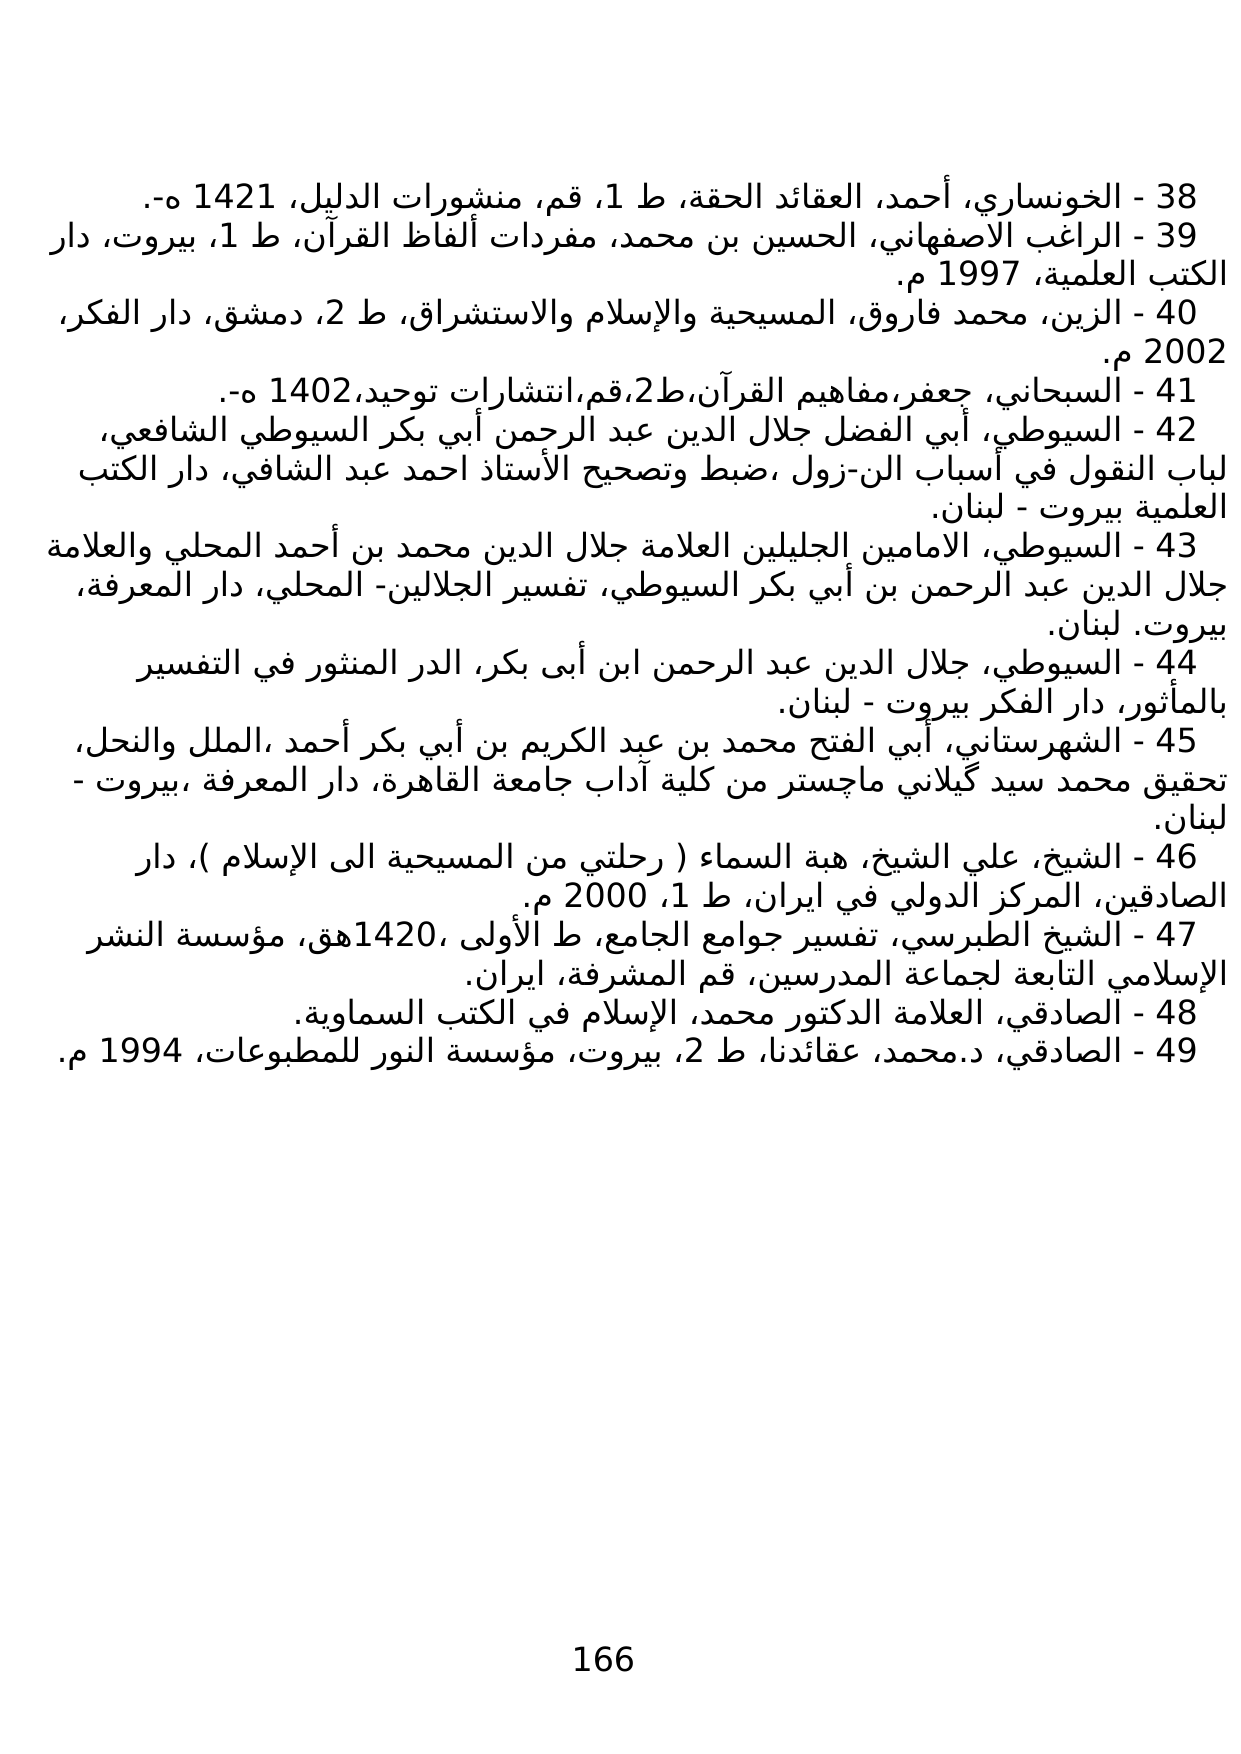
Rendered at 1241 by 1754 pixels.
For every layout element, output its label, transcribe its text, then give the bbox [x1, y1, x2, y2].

text 49 - الصادقي، د.محمد، عقائدنا، ط 2، بيروت، مؤسسة النور للمطبوعات، 1994 م. [37, 1032, 1228, 1071]
text 47 - الشيخ الطبرسي، تفسير جوامع الجامع، ط الأولى ،1420هق، مؤسسة النشر الإسلامي التابعة لجماعة المدرسين، قم المشرفة، ايران. [37, 915, 1228, 993]
text 39 - الراغب الاصفهاني، الحسين بن محمد، مفردات ألفاظ القرآن، ط 1، بيروت، دار الكتب العلمية، 1997 م. [37, 216, 1228, 294]
text 46 - الشيخ، علي الشيخ، هبة السماء ( رحلتي من المسيحية الى الإسلام )، دار الصادقين، المركز الدولي في ايران، ط 1، 2000 م. [37, 838, 1228, 915]
text 45 - الشهرستاني، أبي الفتح محمد بن عبد الكريم بن أبي بكر أحمد ،الملل والنحل، تحقيق محمد سيد گيلاني ماچستر من كلية آداب جامعة القاهرة، دار المعرفة ،بيروت - لبنان. [37, 721, 1228, 838]
text 48 - الصادقي، العلامة الدكتور محمد، الإسلام في الكتب السماوية. [37, 993, 1228, 1032]
text 38 - الخونساري، أحمد، العقائد الحقة، ط 1، قم، منشورات الدليل، 1421 ه-. [37, 177, 1228, 216]
text 43 - السيوطي، الامامين الجليلين العلامة جلال الدين محمد بن أحمد المحلي والعلامة جلال الدين عبد الرحمن بن أبي بكر السيوطي، تفسير الجلالين- المحلي، دار المعرفة، بيروت. لبنان. [37, 527, 1228, 643]
text 40 - الزين، محمد فاروق، المسيحية والإسلام والاستشراق، ط 2، دمشق، دار الفكر، 2002 م. [37, 294, 1228, 371]
text 42 - السيوطي، أبي الفضل جلال الدين عبد الرحمن أبي بكر السيوطي الشافعي، لباب النقول في أسباب الن-زول ،ضبط وتصحيح الأستاذ احمد عبد الشافي، دار الكتب العلمية بيروت - لبنان. [37, 410, 1228, 527]
text 44 - السيوطي، جلال الدين عبد الرحمن ابن أبى بكر، الدر المنثور في التفسير بالمأثور، دار الفكر بيروت - لبنان. [37, 643, 1228, 721]
text 41 - السبحاني، جعفر،مفاهيم القرآن،ط2،قم،انتشارات توحيد،1402 ه-. [37, 371, 1228, 410]
